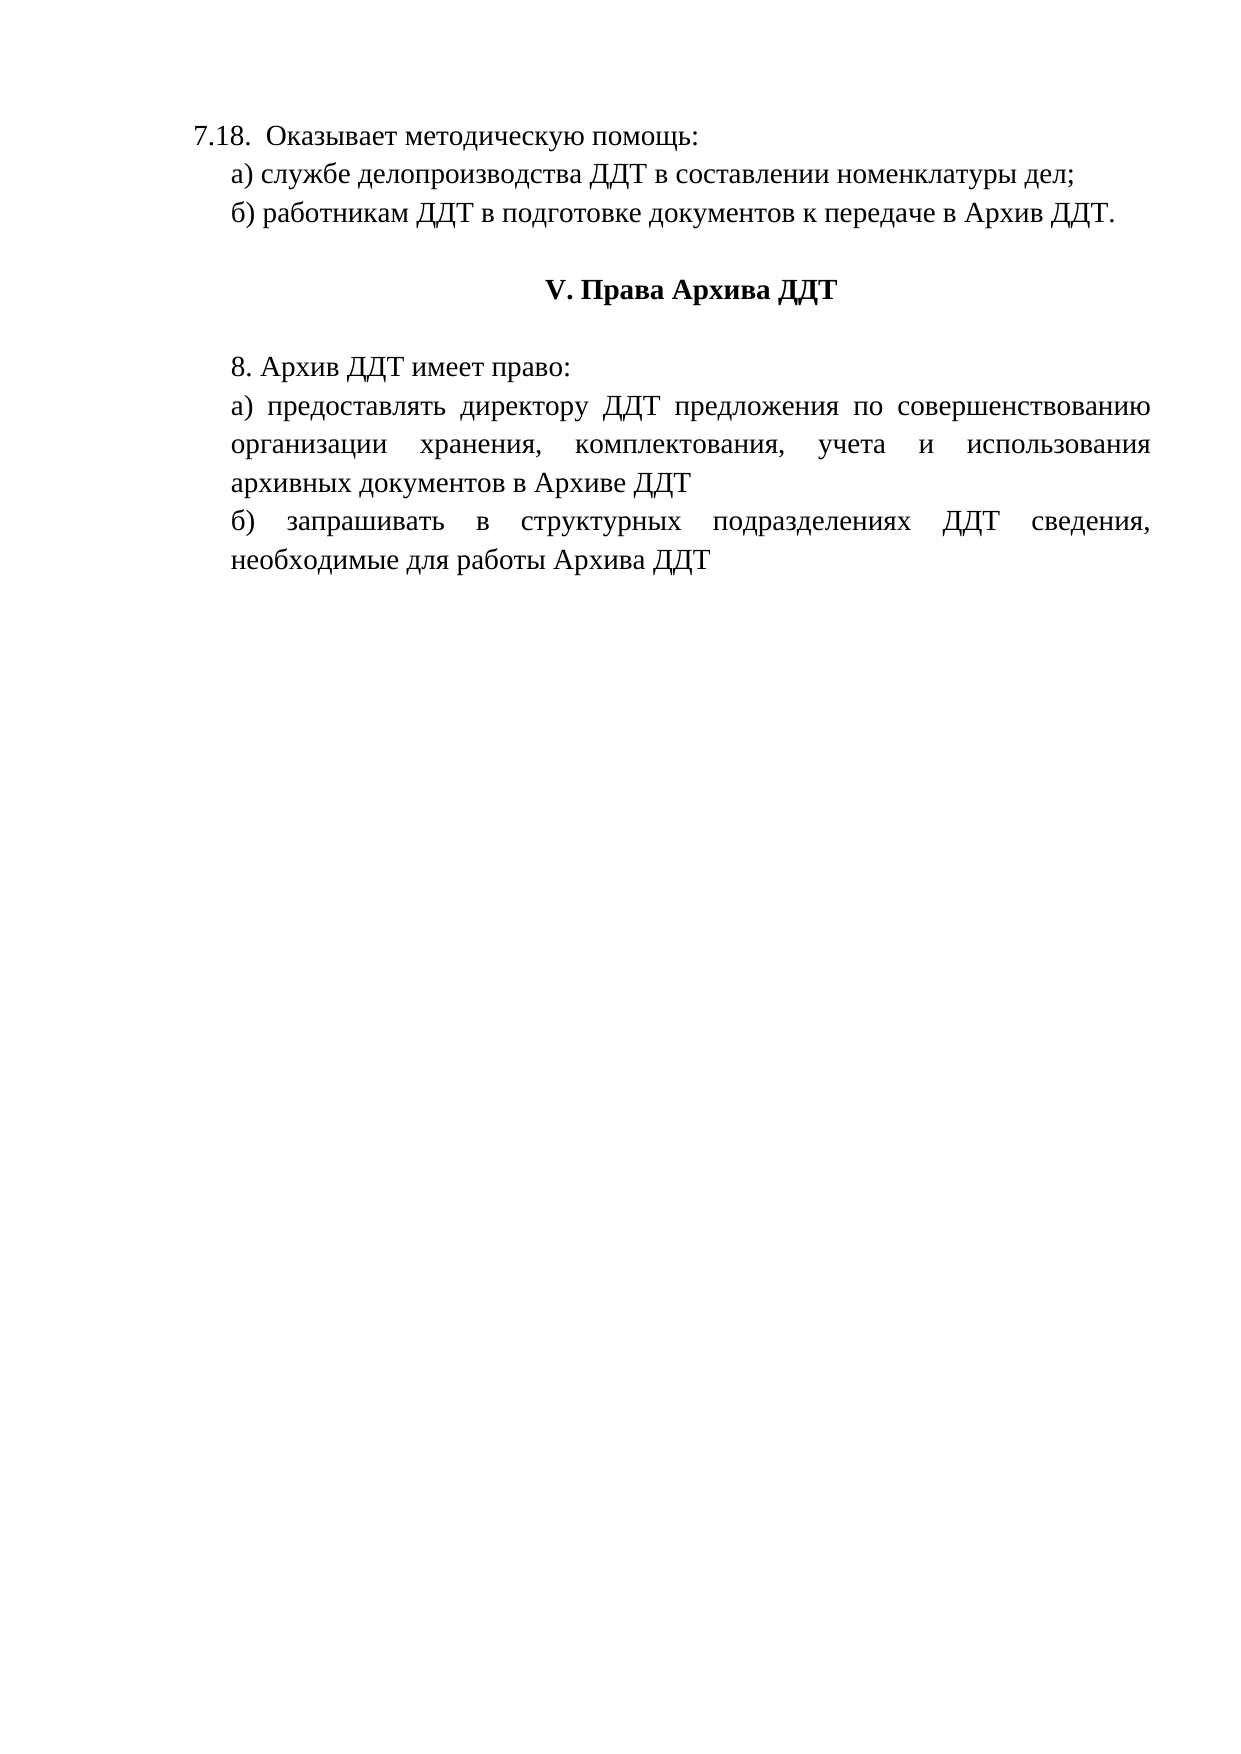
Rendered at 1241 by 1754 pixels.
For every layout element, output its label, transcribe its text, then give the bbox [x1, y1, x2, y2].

list V. Права Архива ДДТ [231, 272, 1152, 306]
list 8. Архив ДДТ имеет право: [231, 349, 1152, 383]
list б) работникам ДДТ в подготовке документов к передаче в Архив ДДТ. [231, 195, 1152, 229]
list а) предоставлять директору ДДТ предложения по совершенствованию организации хранения, комплектования, учета и использования архивных документов в Архиве ДДТ [231, 388, 1152, 498]
list б) запрашивать в структурных подразделениях ДДТ сведения, необходимые для работы Архива ДДТ [231, 503, 1152, 576]
list а) службе делопроизводства ДДТ в составлении номенклатуры дел; [231, 157, 1152, 190]
list Оказывает методическую помощь: [193, 118, 1152, 152]
